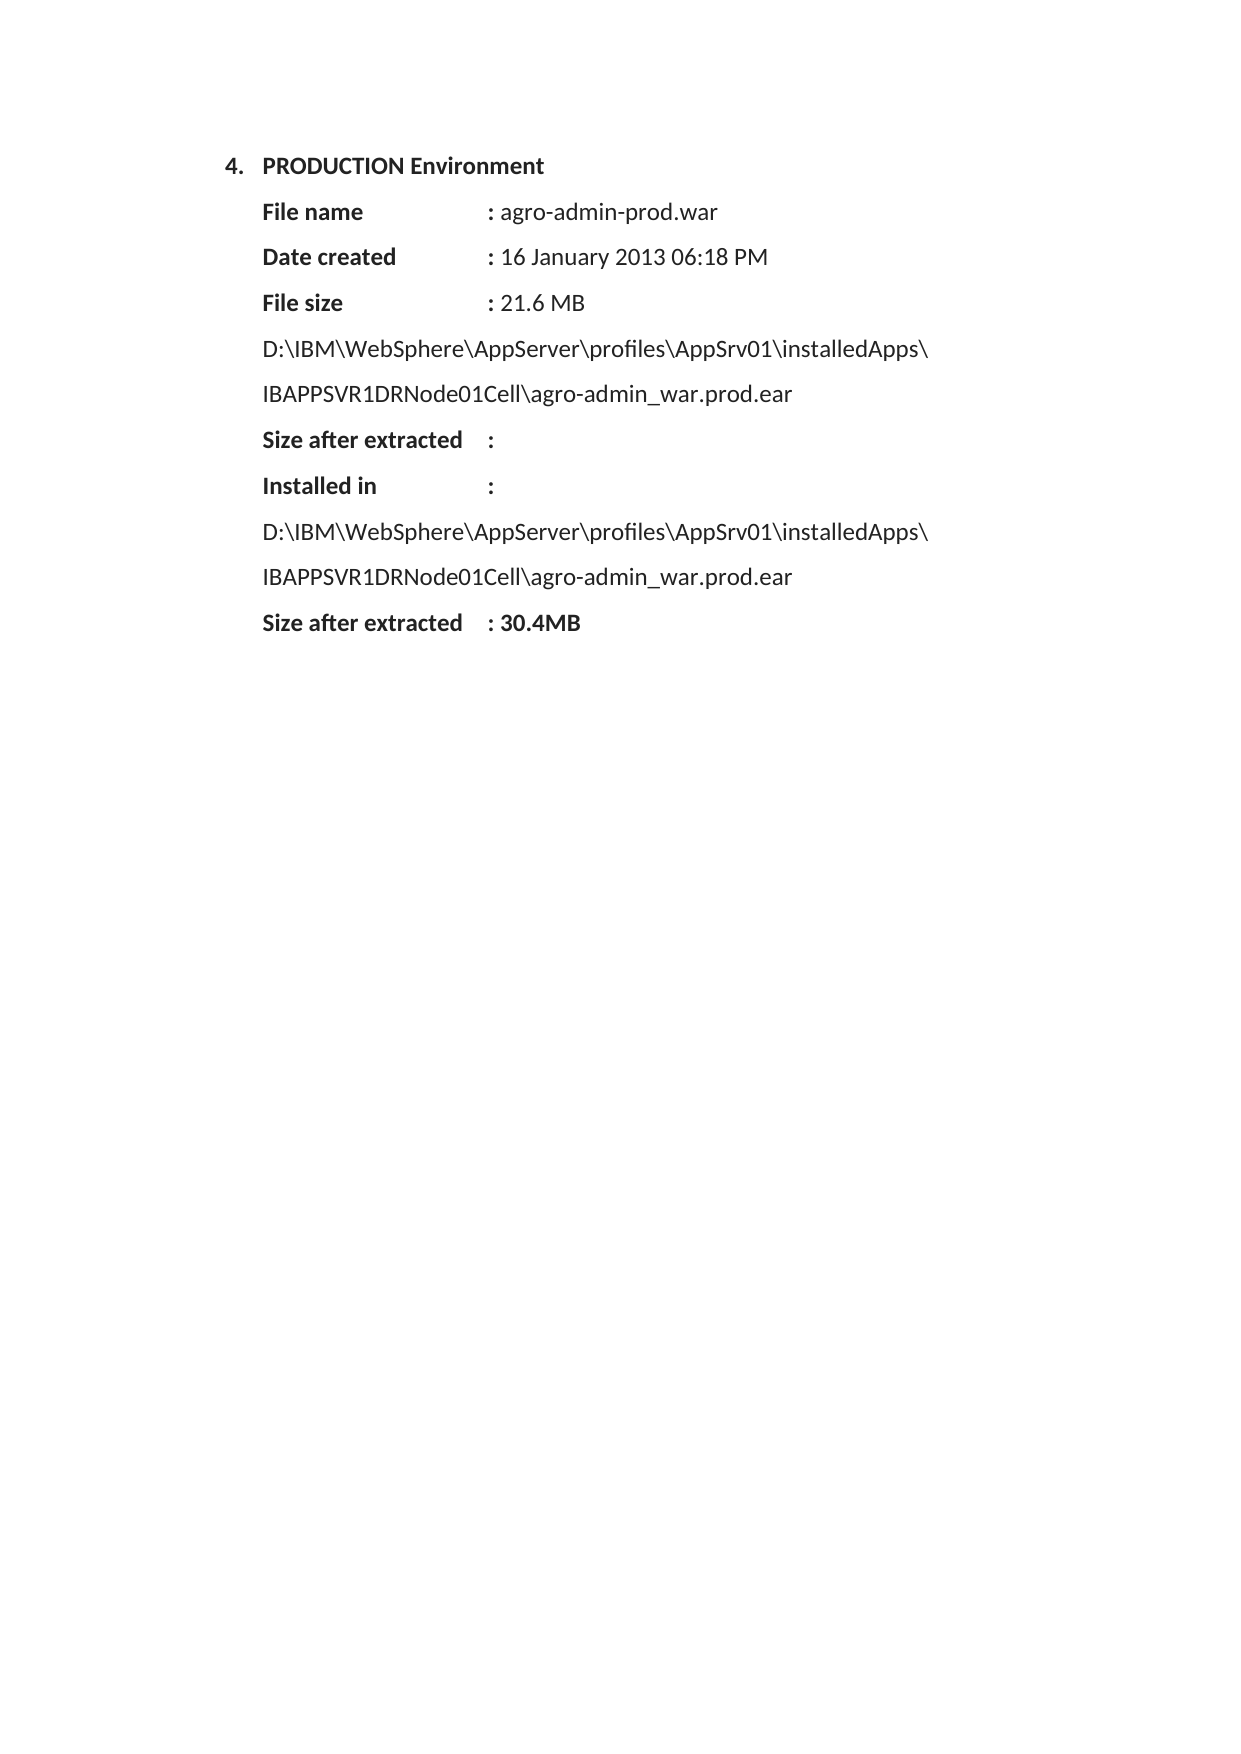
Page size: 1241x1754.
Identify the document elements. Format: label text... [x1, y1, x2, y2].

text File size : 21.6 MB [262, 287, 1053, 318]
text File name : agro-admin-prod.war [262, 196, 1053, 226]
text Size after extracted : 30.4MB [262, 607, 1053, 638]
text Installed in : [262, 470, 1053, 501]
text D:\IBM\WebSphere\AppServer\profiles\AppSrv01\installedApps\IBAPPSVR1DRNode01Cell\agro-admin_war.prod.ear [262, 333, 1053, 409]
list PRODUCTION Environment [225, 150, 1053, 181]
text D:\IBM\WebSphere\AppServer\profiles\AppSrv01\installedApps\IBAPPSVR1DRNode01Cell\agro-admin_war.prod.ear [262, 516, 1053, 592]
text Size after extracted : [262, 424, 1053, 455]
text Date created : 16 January 2013 06:18 PM [262, 241, 1053, 272]
